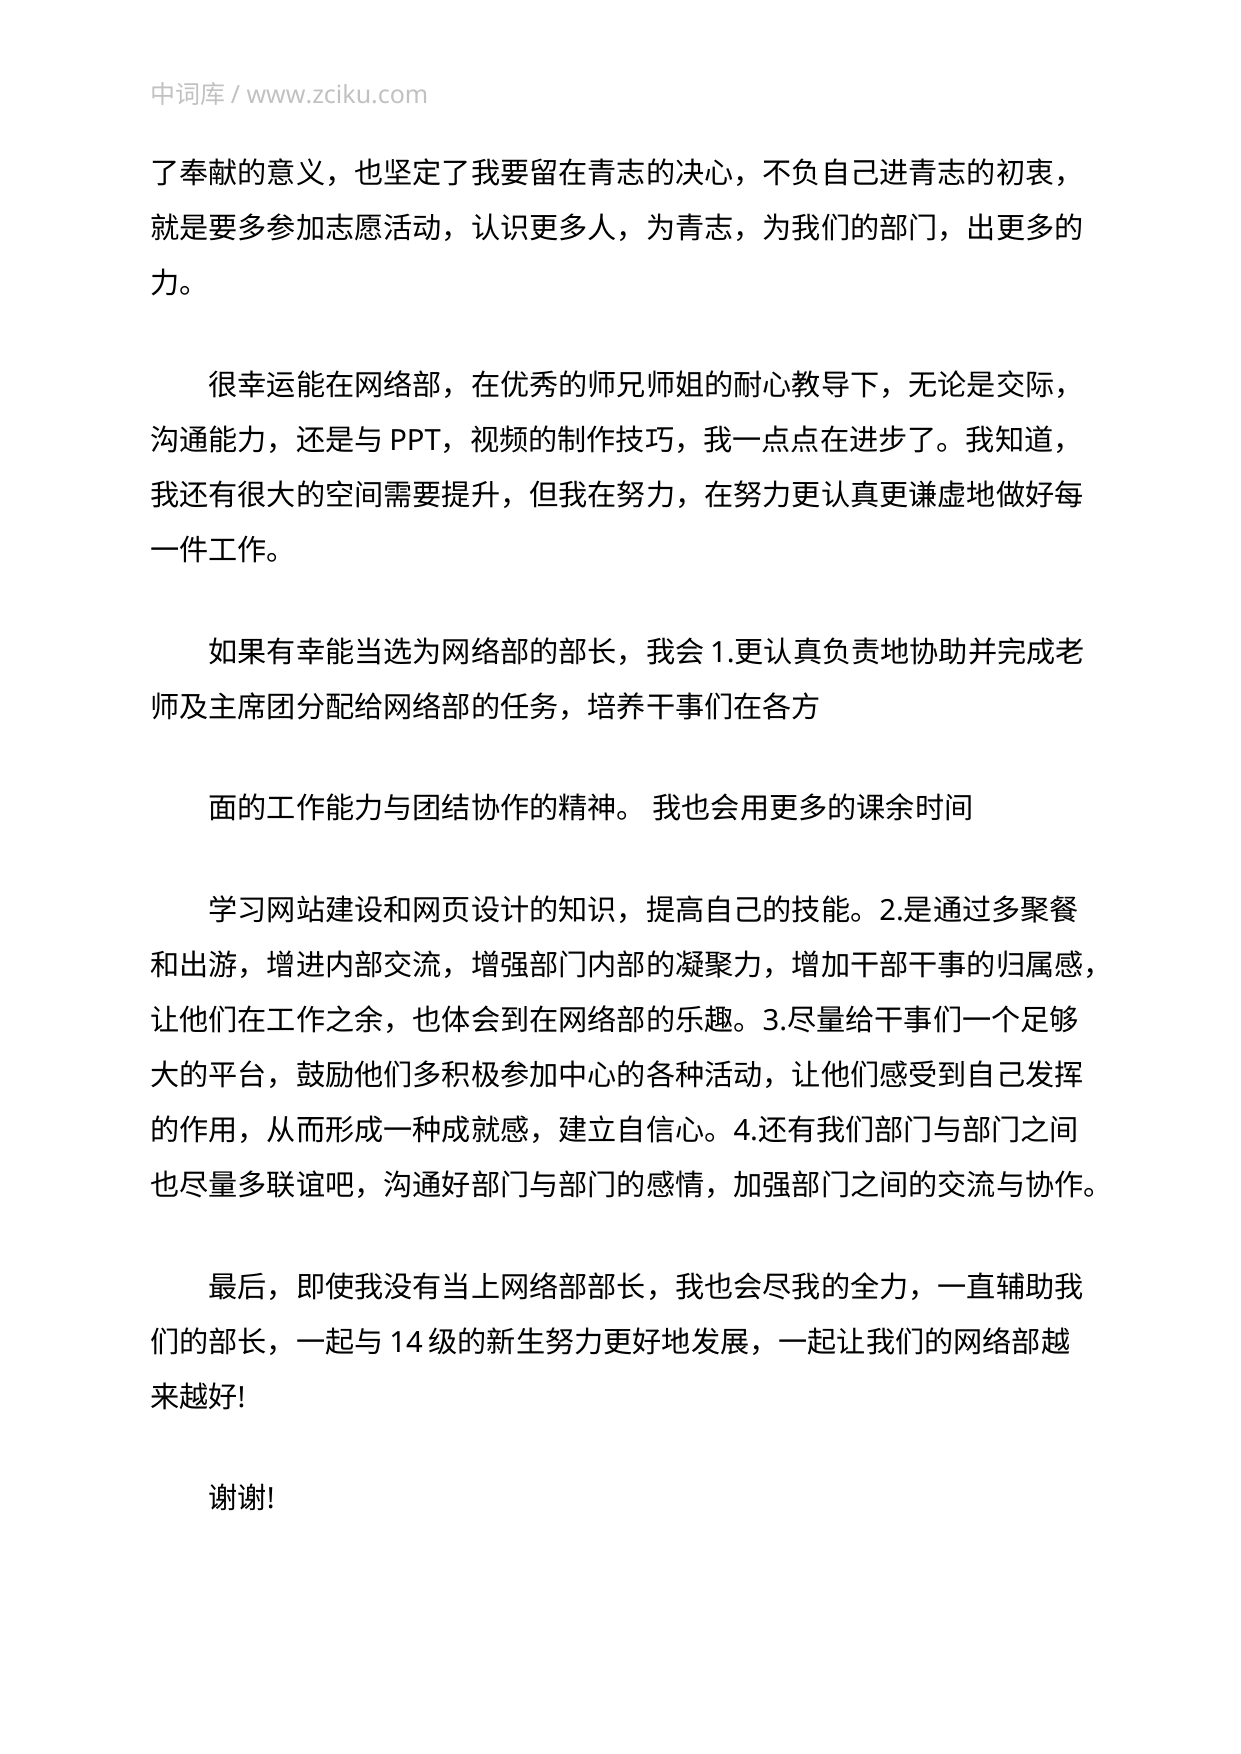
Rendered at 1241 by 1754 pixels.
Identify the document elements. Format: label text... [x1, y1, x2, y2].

text 谢谢! [150, 1475, 1090, 1517]
text 学习网站建设和网页设计的知识，提高自己的技能。2.是通过多聚餐和出游，增进内部交流，增强部门内部的凝聚力，增加干部干事的归属感，让他们在工作之余，也体会到在网络部的乐趣。3.尽量给干事们一个足够大的平台，鼓励他们多积极参加中心的各种活动，让他们感受到自己发挥的作用，从而形成一种成就感，建立自信心。4.还有我们部门与部门之间也尽量多联谊吧，沟通好部门与部门的感情，加强部门之间的交流与协作。 [150, 887, 1090, 1204]
text 最后，即使我没有当上网络部部长，我也会尽我的全力，一直辅助我们的部长，一起与14级的新生努力更好地发展，一起让我们的网络部越来越好! [150, 1263, 1090, 1416]
text 很幸运能在网络部，在优秀的师兄师姐的耐心教导下，无论是交际，沟通能力，还是与PPT，视频的制作技巧，我一点点在进步了。我知道，我还有很大的空间需要提升，但我在努力，在努力更认真更谦虚地做好每一件工作。 [150, 362, 1090, 569]
text 面的工作能力与团结协作的精神。 我也会用更多的课余时间 [150, 785, 1090, 827]
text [150, 150, 1090, 302]
text 如果有幸能当选为网络部的部长，我会1.更认真负责地协助并完成老师及主席团分配给网络部的任务，培养干事们在各方 [150, 628, 1090, 725]
